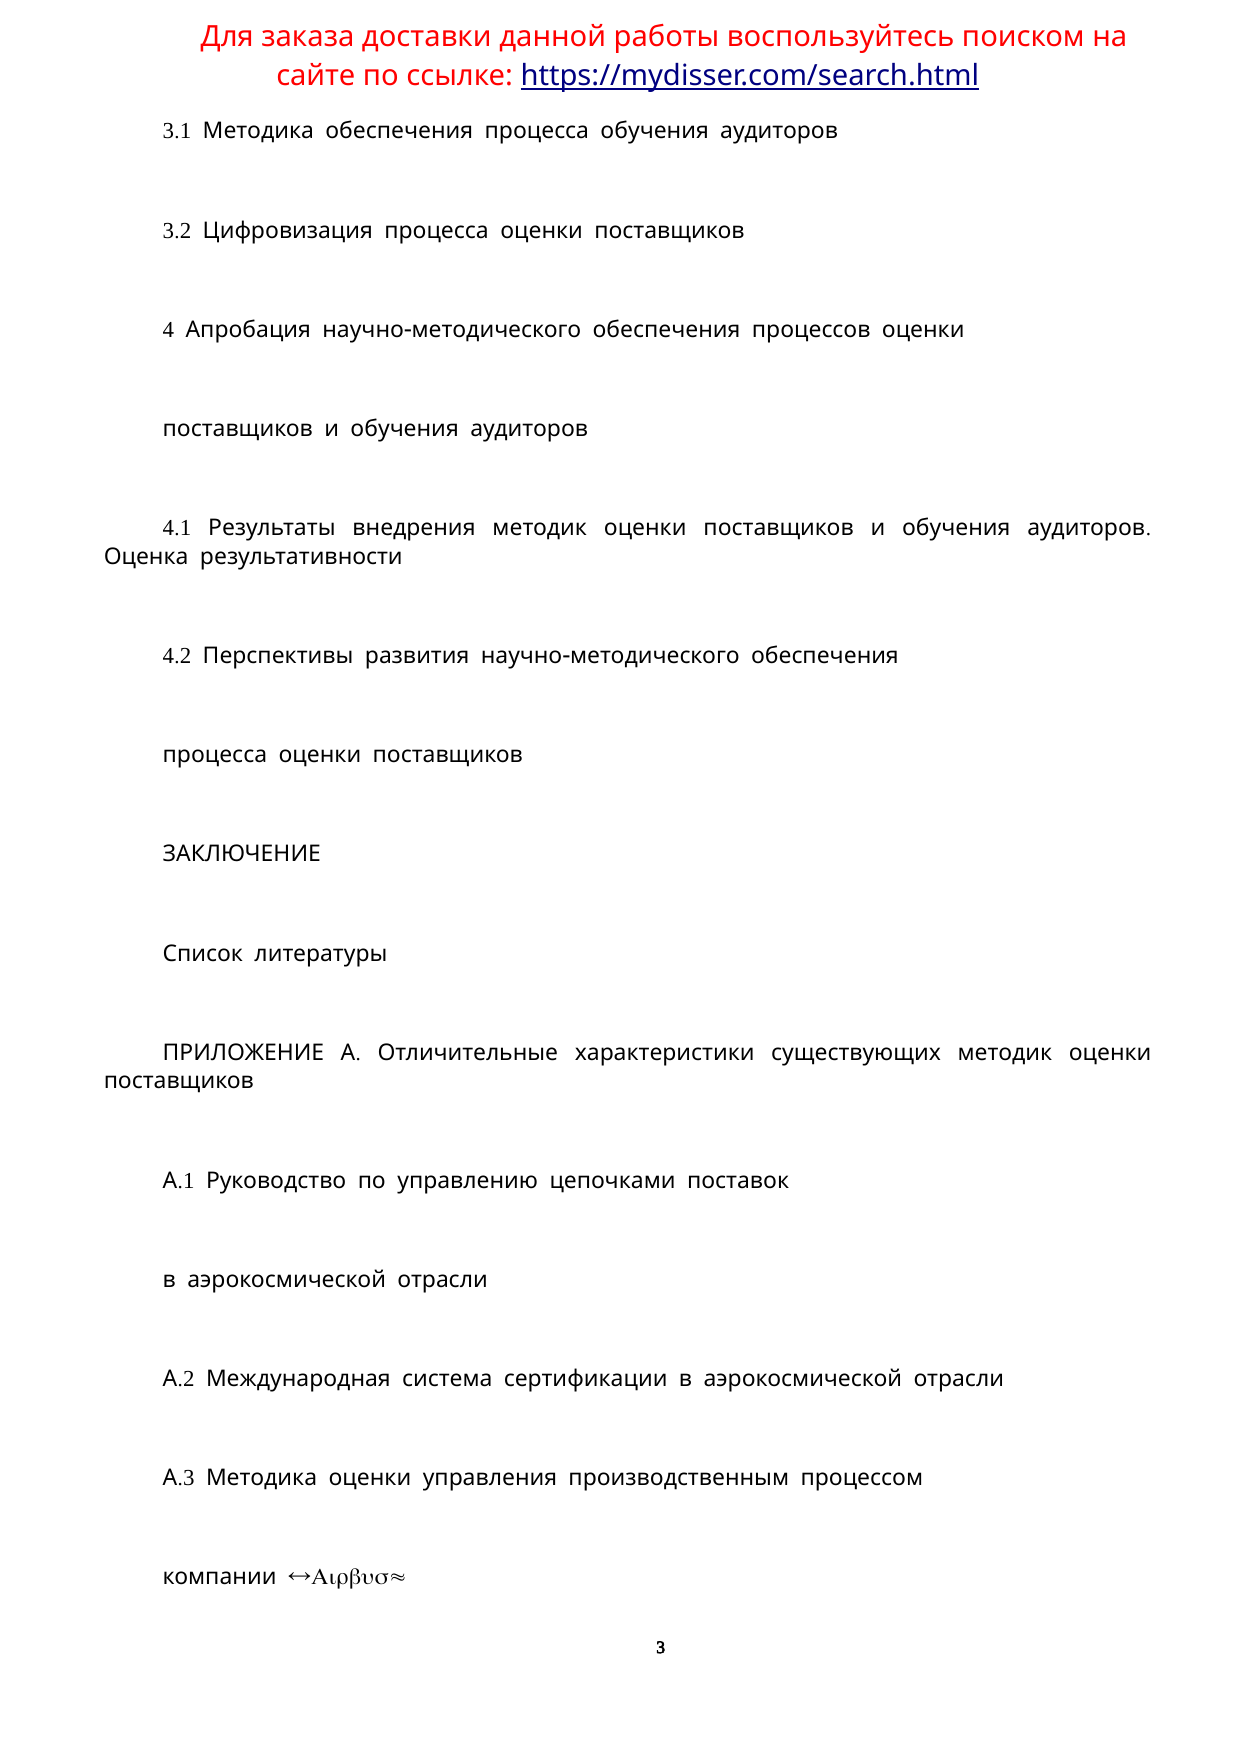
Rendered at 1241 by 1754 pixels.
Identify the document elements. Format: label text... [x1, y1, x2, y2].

text А.3 Методика оценки управления производственным процессом [103, 1462, 1152, 1490]
text 3.2 Цифровизация процесса оценки поставщиков [103, 214, 1152, 243]
text 3.1 Методика обеспечения процесса обучения аудиторов [103, 115, 1152, 144]
text ПРИЛОЖЕНИЕ А. Отличительные характеристики существующих методик оценки поставщиков [103, 1036, 1152, 1094]
text А.1 Руководство по управлению цепочками поставок [103, 1164, 1152, 1193]
text 4.2 Перспективы развития научно-методического обеспечения [103, 639, 1152, 668]
text 4 Апробация научно-методического обеспечения процессов оценки [103, 313, 1152, 342]
text компании «Airbus» [103, 1561, 1152, 1589]
text ЗАКЛЮЧЕНИЕ [103, 838, 1152, 867]
text в аэрокосмической отрасли [103, 1263, 1152, 1292]
text А.2 Международная система сертификации в аэрокосмической отрасли [103, 1362, 1152, 1391]
text 4.1 Результаты внедрения методик оценки поставщиков и обучения аудиторов. Оценка результативности [103, 512, 1152, 569]
text процесса оценки поставщиков [103, 739, 1152, 767]
text Список литературы [103, 937, 1152, 966]
text поставщиков и обучения аудиторов [103, 412, 1152, 441]
